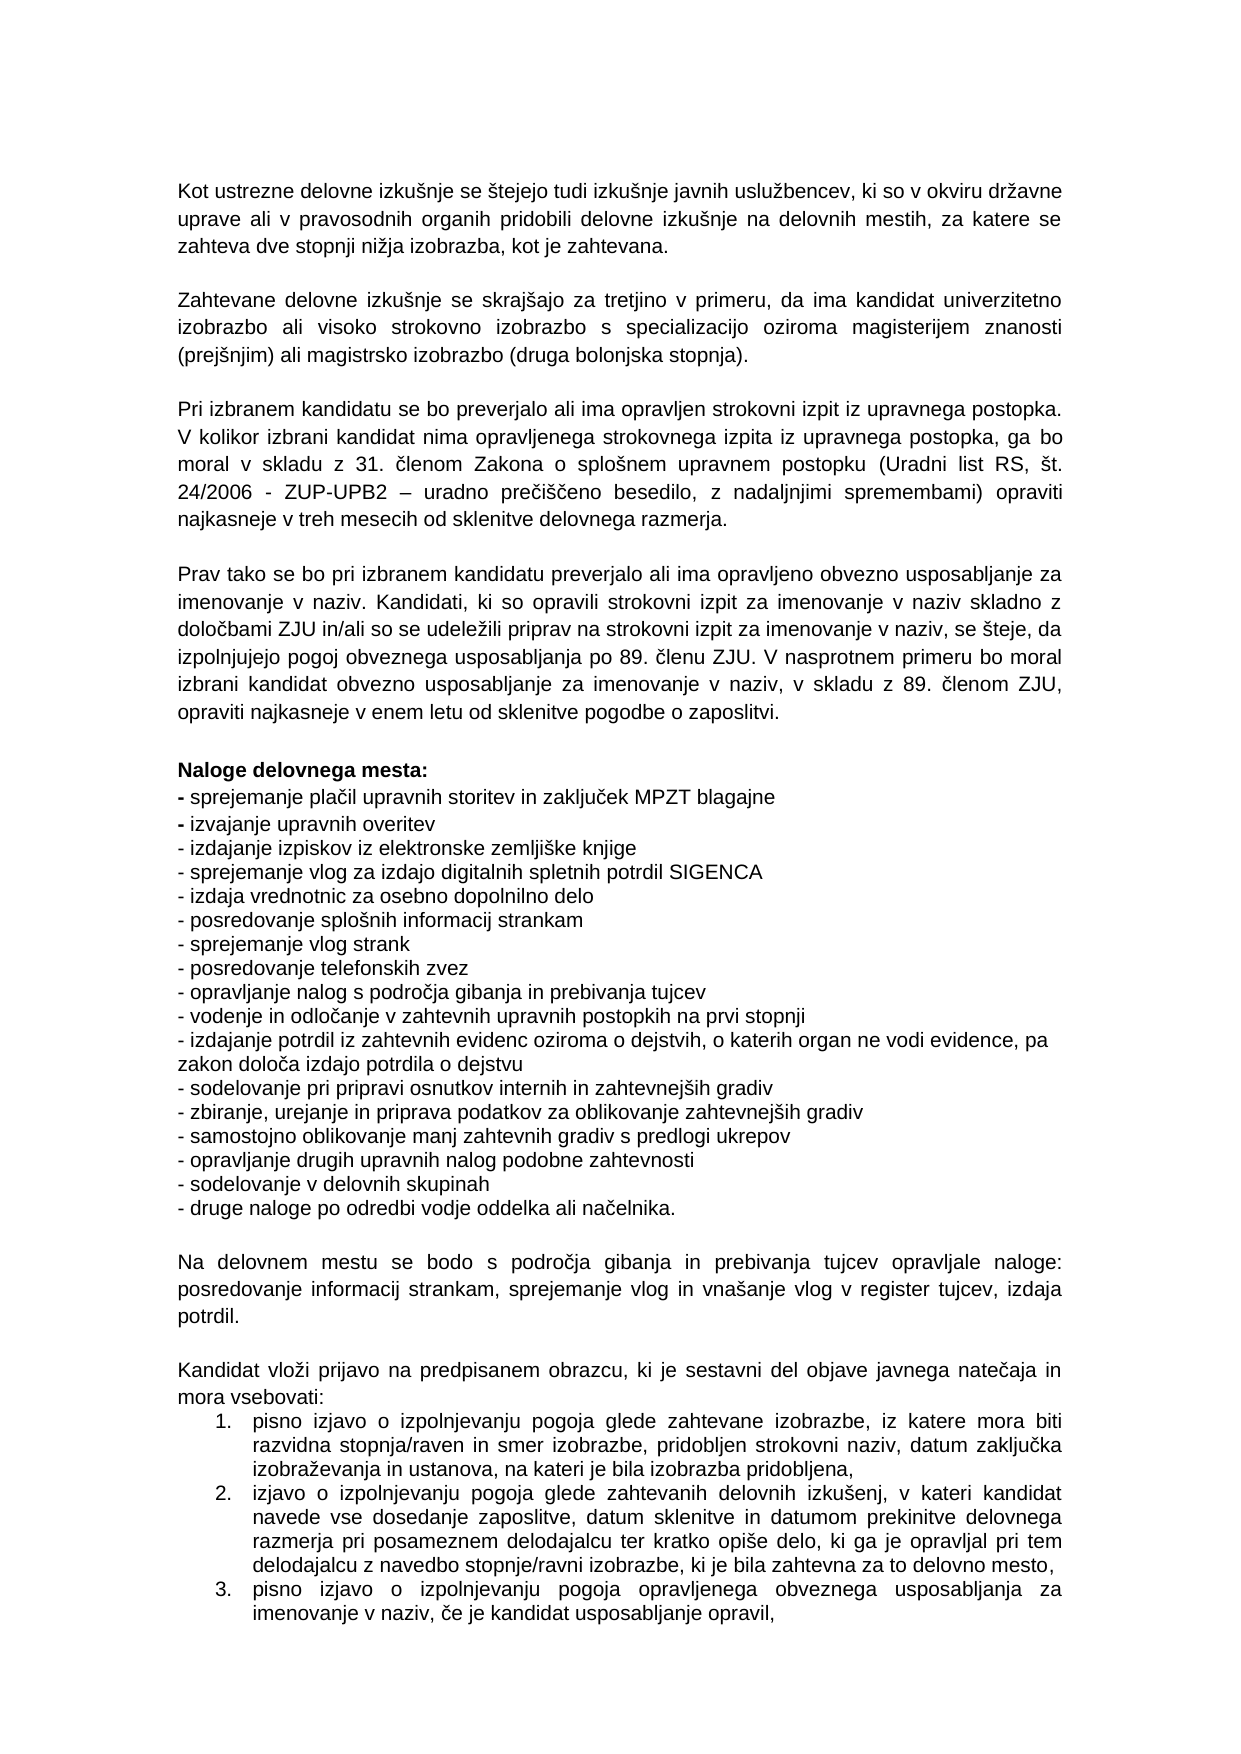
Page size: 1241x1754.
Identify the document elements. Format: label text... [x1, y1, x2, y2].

text Pri izbranem kandidatu se bo preverjalo ali ima opravljen strokovni izpit iz upravnega postopka. V kolikor izbrani kandidat nima opravljenega strokovnega izpita iz upravnega postopka, ga bo moral v skladu z 31. členom Zakona o splošnem upravnem postopku (Uradni list RS, št. 24/2006 - ZUP-UPB2 – uradno prečiščeno besedilo, z nadaljnjimi spremembami) opraviti najkasneje v treh mesecih od sklenitve delovnega razmerja. [177, 397, 1063, 531]
text - izdajanje izpiskov iz elektronske zemljiške knjige [177, 836, 1063, 860]
text Kandidat vloži prijavo na predpisanem obrazcu, ki je sestavni del objave javnega natečaja in mora vsebovati: [177, 1355, 1063, 1409]
text - izvajanje upravnih overitev [177, 809, 1063, 836]
text - zbiranje, urejanje in priprava podatkov za oblikovanje zahtevnejših gradiv [177, 1099, 1063, 1123]
text - izdajanje potrdil iz zahtevnih evidenc oziroma o dejstvih, o katerih organ ne vodi evidence, pa zakon določa izdajo potrdila o dejstvu [177, 1028, 1063, 1076]
text Naloge delovnega mesta: [177, 755, 1063, 782]
text - opravljanje nalog s področja gibanja in prebivanja tujcev [177, 980, 1063, 1004]
text - posredovanje telefonskih zvez [177, 956, 1063, 980]
text - druge naloge po odredbi vodje oddelka ali načelnika. [177, 1195, 1063, 1219]
text Prav tako se bo pri izbranem kandidatu preverjalo ali ima opravljeno obvezno usposabljanje za imenovanje v naziv. Kandidati, ki so opravili strokovni izpit za imenovanje v naziv skladno z določbami ZJU in/ali so se udeležili priprav na strokovni izpit za imenovanje v naziv, se šteje, da izpolnjujejo pogoj obveznega usposabljanja po 89. členu ZJU. V nasprotnem primeru bo moral izbrani kandidat obvezno usposabljanje za imenovanje v naziv, v skladu z 89. členom ZJU, opraviti najkasneje v enem letu od sklenitve pogodbe o zaposlitvi. [177, 562, 1063, 724]
text - sodelovanje pri pripravi osnutkov internih in zahtevnejših gradiv [177, 1076, 1063, 1099]
text - sodelovanje v delovnih skupinah [177, 1171, 1063, 1195]
text - opravljanje drugih upravnih nalog podobne zahtevnosti [177, 1147, 1063, 1171]
text Zahtevane delovne izkušnje se skrajšajo za tretjino v primeru, da ima kandidat univerzitetno izobrazbo ali visoko strokovno izobrazbo s specializacijo oziroma magisterijem znanosti (prejšnjim) ali magistrsko izobrazbo (druga bolonjska stopnja). [177, 288, 1063, 367]
text - sprejemanje plačil upravnih storitev in zaključek MPZT blagajne [177, 782, 1063, 809]
list pisno izjavo o izpolnjevanju pogoja opravljenega obveznega usposabljanja za imenovanje v naziv, če je kandidat usposabljanje opravil, [215, 1577, 1063, 1624]
text - samostojno oblikovanje manj zahtevnih gradiv s predlogi ukrepov [177, 1123, 1063, 1147]
list pisno izjavo o izpolnjevanju pogoja glede zahtevane izobrazbe, iz katere mora biti razvidna stopnja/raven in smer izobrazbe, pridobljen strokovni naziv, datum zaključka izobraževanja in ustanova, na kateri je bila izobrazba pridobljena, [215, 1409, 1063, 1481]
text - posredovanje splošnih informacij strankam [177, 908, 1063, 932]
list Na delovnem mestu se bodo s področja gibanja in prebivanja tujcev opravljale naloge: posredovanje informacij strankam, sprejemanje vlog in vnašanje vlog v register tujcev, izdaja potrdil. [177, 1246, 1063, 1328]
text - izdaja vrednotnic za osebno dopolnilno delo [177, 884, 1063, 908]
list izjavo o izpolnjevanju pogoja glede zahtevanih delovnih izkušenj, v kateri kandidat navede vse dosedanje zaposlitve, datum sklenitve in datumom prekinitve delovnega razmerja pri posameznem delodajalcu ter kratko opiše delo, ki ga je opravljal pri tem delodajalcu z navedbo stopnje/ravni izobrazbe, ki je bila zahtevna za to delovno mesto, [215, 1481, 1063, 1577]
text Kot ustrezne delovne izkušnje se štejejo tudi izkušnje javnih uslužbencev, ki so v okviru državne uprave ali v pravosodnih organih pridobili delovne izkušnje na delovnih mestih, za katere se zahteva dve stopnji nižja izobrazba, kot je zahtevana. [177, 177, 1063, 258]
text - sprejemanje vlog za izdajo digitalnih spletnih potrdil SIGENCA [177, 860, 1063, 884]
text - vodenje in odločanje v zahtevnih upravnih postopkih na prvi stopnji [177, 1004, 1063, 1028]
text - sprejemanje vlog strank [177, 932, 1063, 956]
